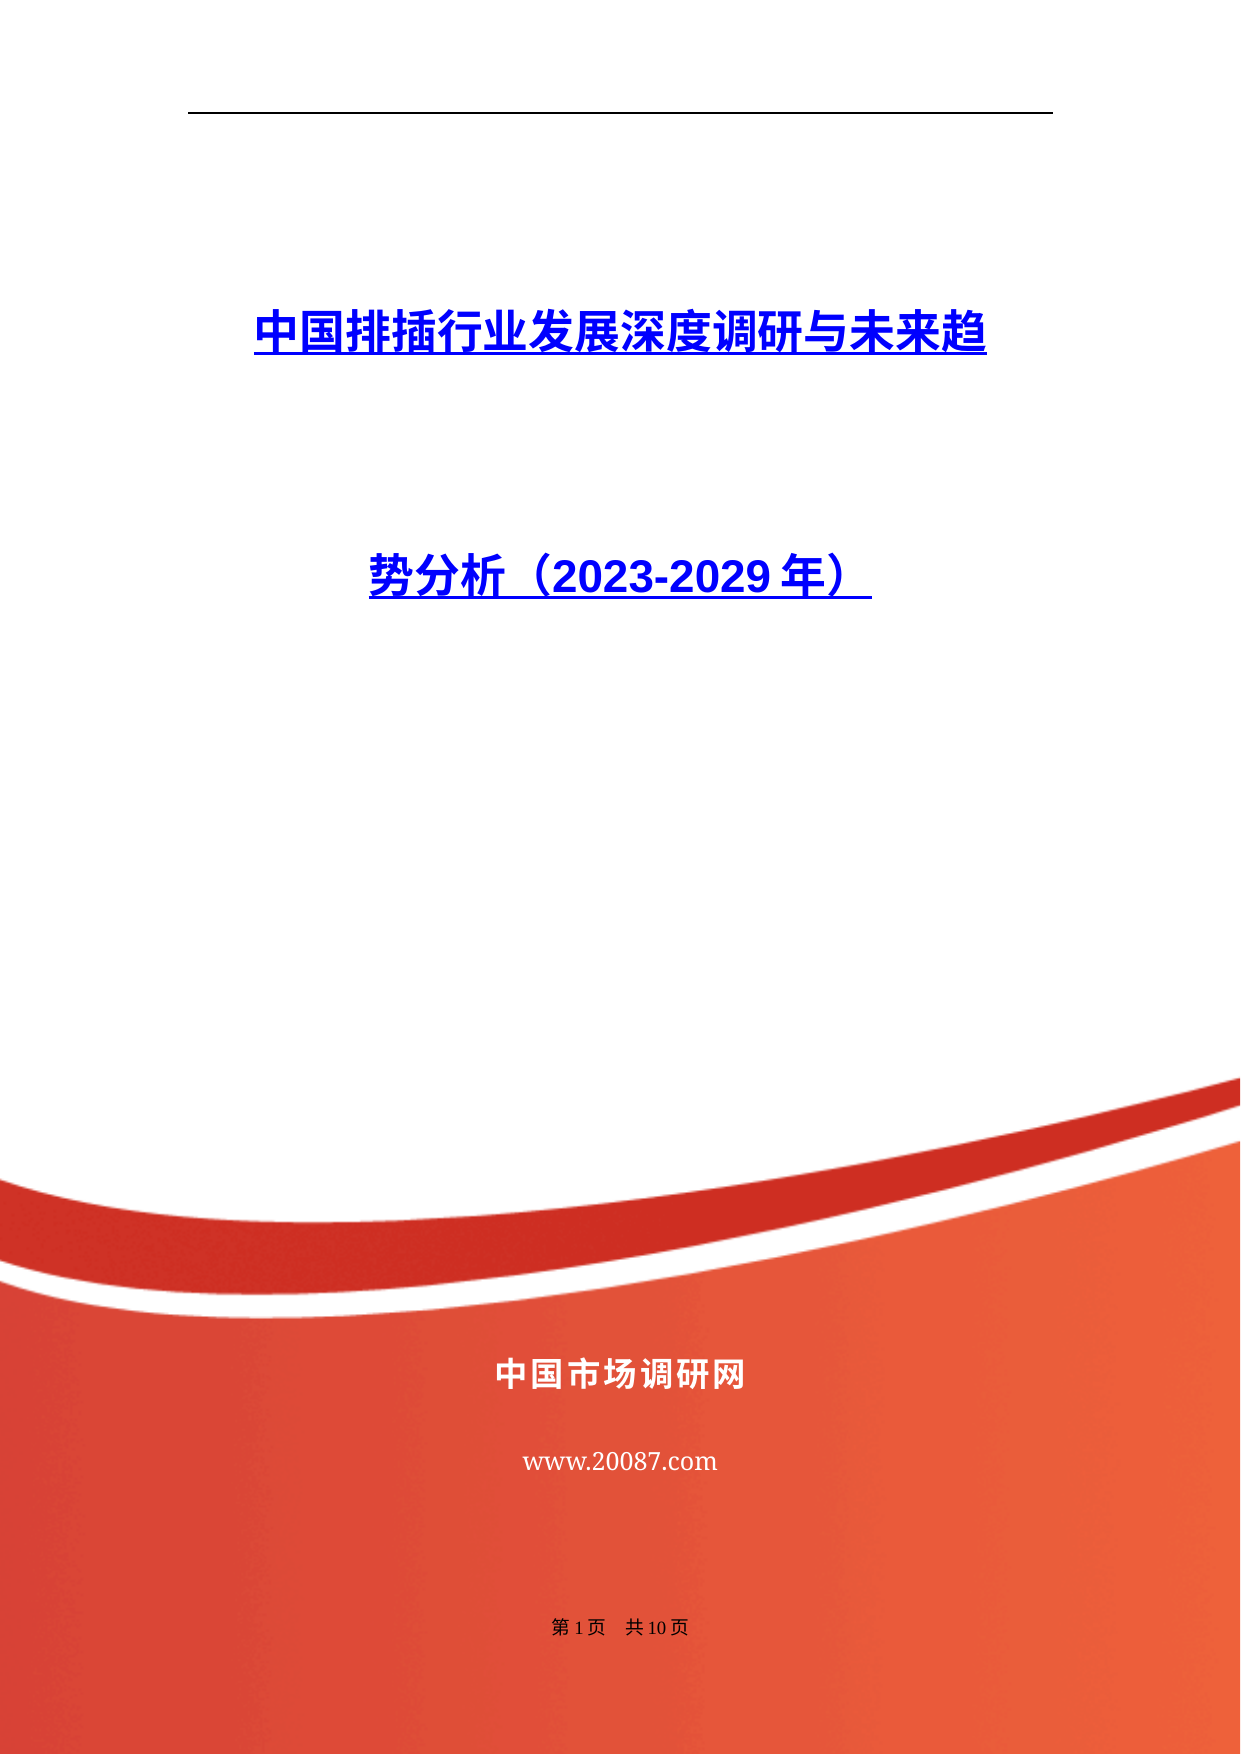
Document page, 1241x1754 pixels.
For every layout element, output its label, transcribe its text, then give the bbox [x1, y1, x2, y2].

picture [0, 1006, 1241, 1754]
table_header 中国排插行业发展深度调研与未来趋势分析（2023-2029年） [188, 207, 1053, 773]
text www.20087.com [187, 1428, 1053, 1493]
subtitle 中国市场调研网 [187, 1339, 1053, 1404]
